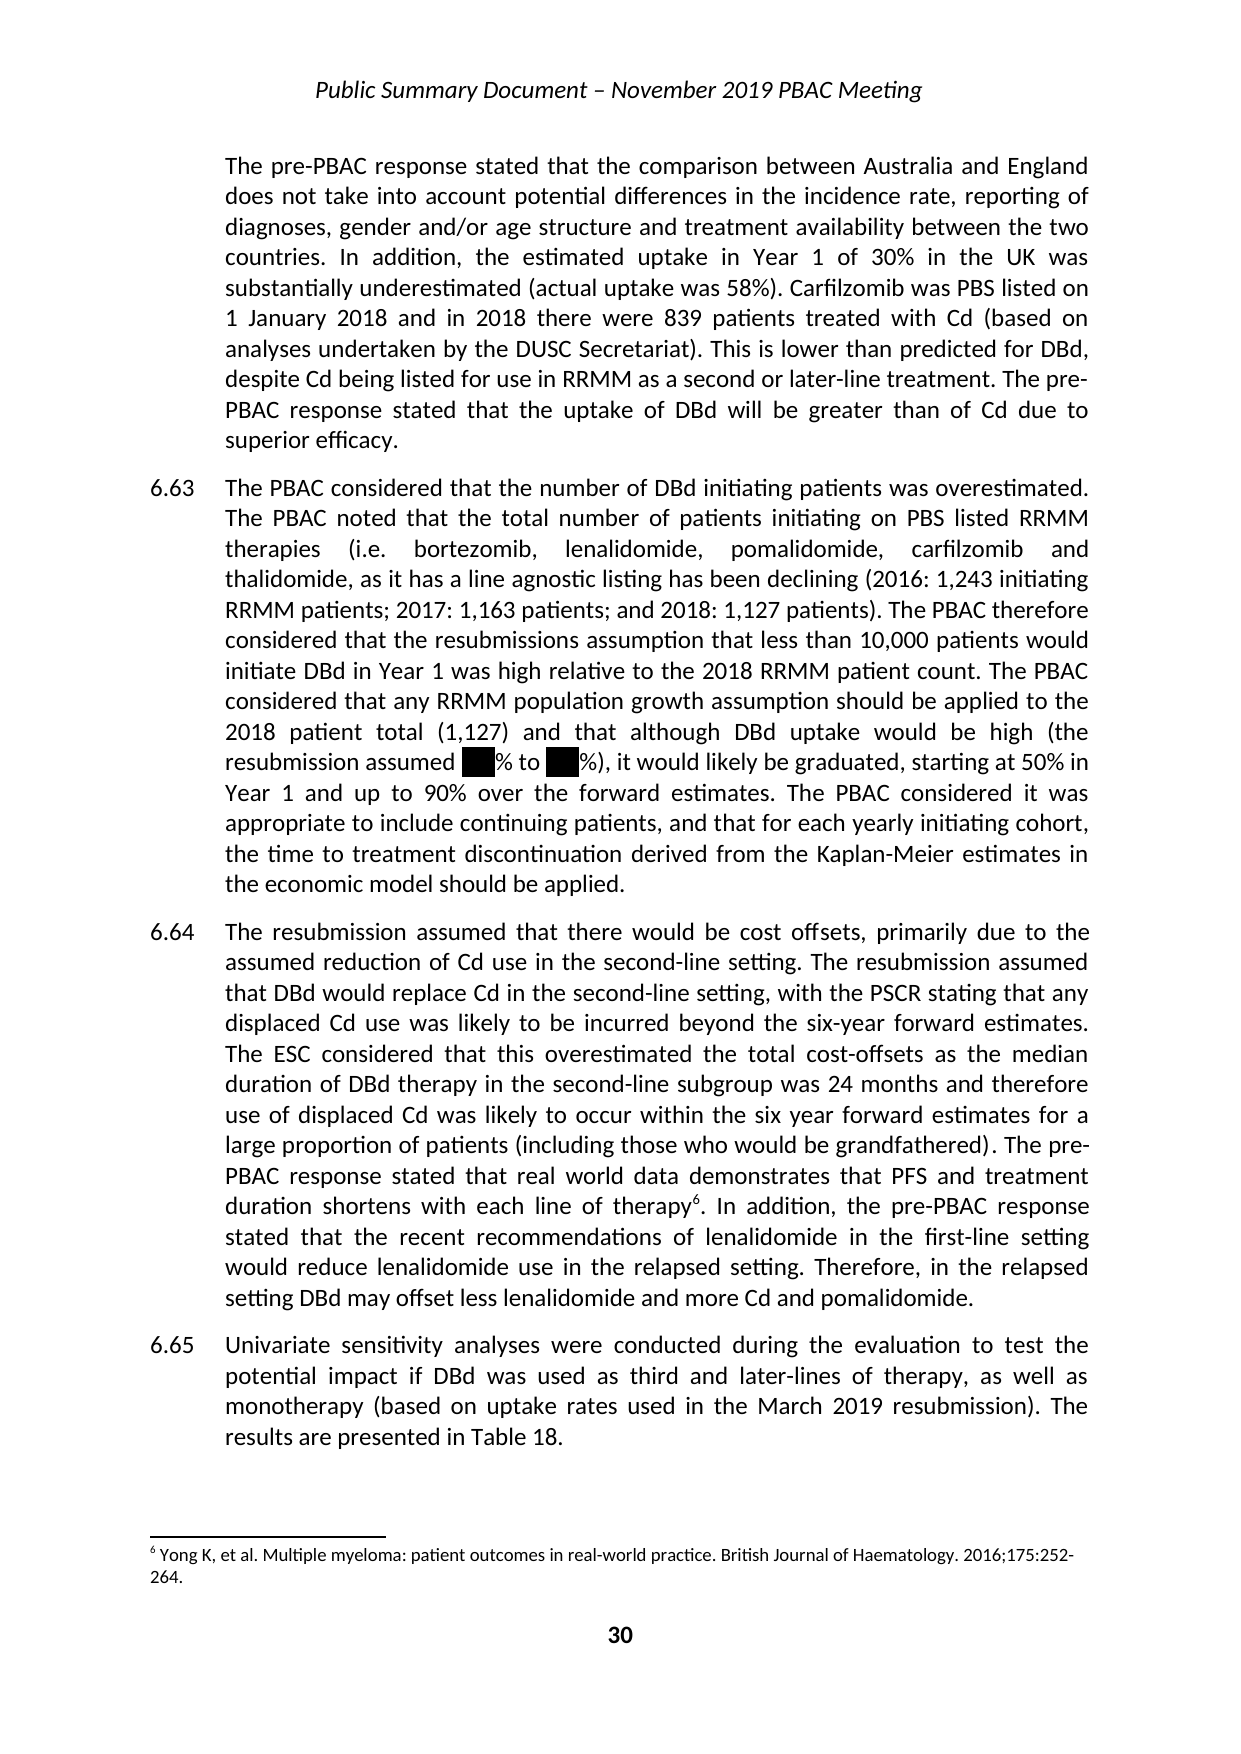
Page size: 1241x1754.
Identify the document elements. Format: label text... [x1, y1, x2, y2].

list The resubmission assumed that there would be cost offsets, primarily due to the assumed reduction of Cd use in the second-line setting. The resubmission assumed that DBd would replace Cd in the second-line setting, with the PSCR stating that any displaced Cd use was likely to be incurred beyond the six-year forward estimates. The ESC considered that this overestimated the total cost-offsets as the median duration of DBd therapy in the second-line subgroup was 24 months and therefore use of displaced Cd was likely to occur within the six year forward estimates for a large proportion of patients (including those who would be grandfathered). The pre-PBAC response stated that real world data demonstrates that PFS and treatment duration shortens with each line of therapy. In addition, the pre-PBAC response stated that the recent recommendations of lenalidomide in the first-line setting would reduce lenalidomide use in the relapsed setting. Therefore, in the relapsed setting DBd may offset less lenalidomide and more Cd and pomalidomide. [150, 916, 1090, 1313]
list The PBAC considered that the number of DBd initiating patients was overestimated. The PBAC noted that the total number of patients initiating on PBS listed RRMM therapies (i.e. bortezomib, lenalidomide, pomalidomide, carfilzomib and thalidomide, as it has a line agnostic listing has been declining (2016: 1,243 initiating RRMM patients; 2017: 1,163 patients; and 2018: 1,127 patients). The PBAC therefore considered that the resubmissions assumption that less than 10,000 patients would initiate DBd in Year 1 was high relative to the 2018 RRMM patient count. The PBAC considered that any RRMM population growth assumption should be applied to the 2018 patient total (1,127) and that although DBd uptake would be high (the resubmission assumed ''''''% to ''''''%), it would likely be graduated, starting at 50% in Year 1 and up to 90% over the forward estimates. The PBAC considered it was appropriate to include continuing patients, and that for each yearly initiating cohort, the time to treatment discontinuation derived from the Kaplan-Meier estimates in the economic model should be applied. [150, 472, 1090, 899]
list Univariate sensitivity analyses were conducted during the evaluation to test the potential impact if DBd was used as third and later-lines of therapy, as well as monotherapy (based on uptake rates used in the March 2019 resubmission). The results are presented in Table 18. [150, 1329, 1090, 1451]
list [150, 150, 1090, 455]
